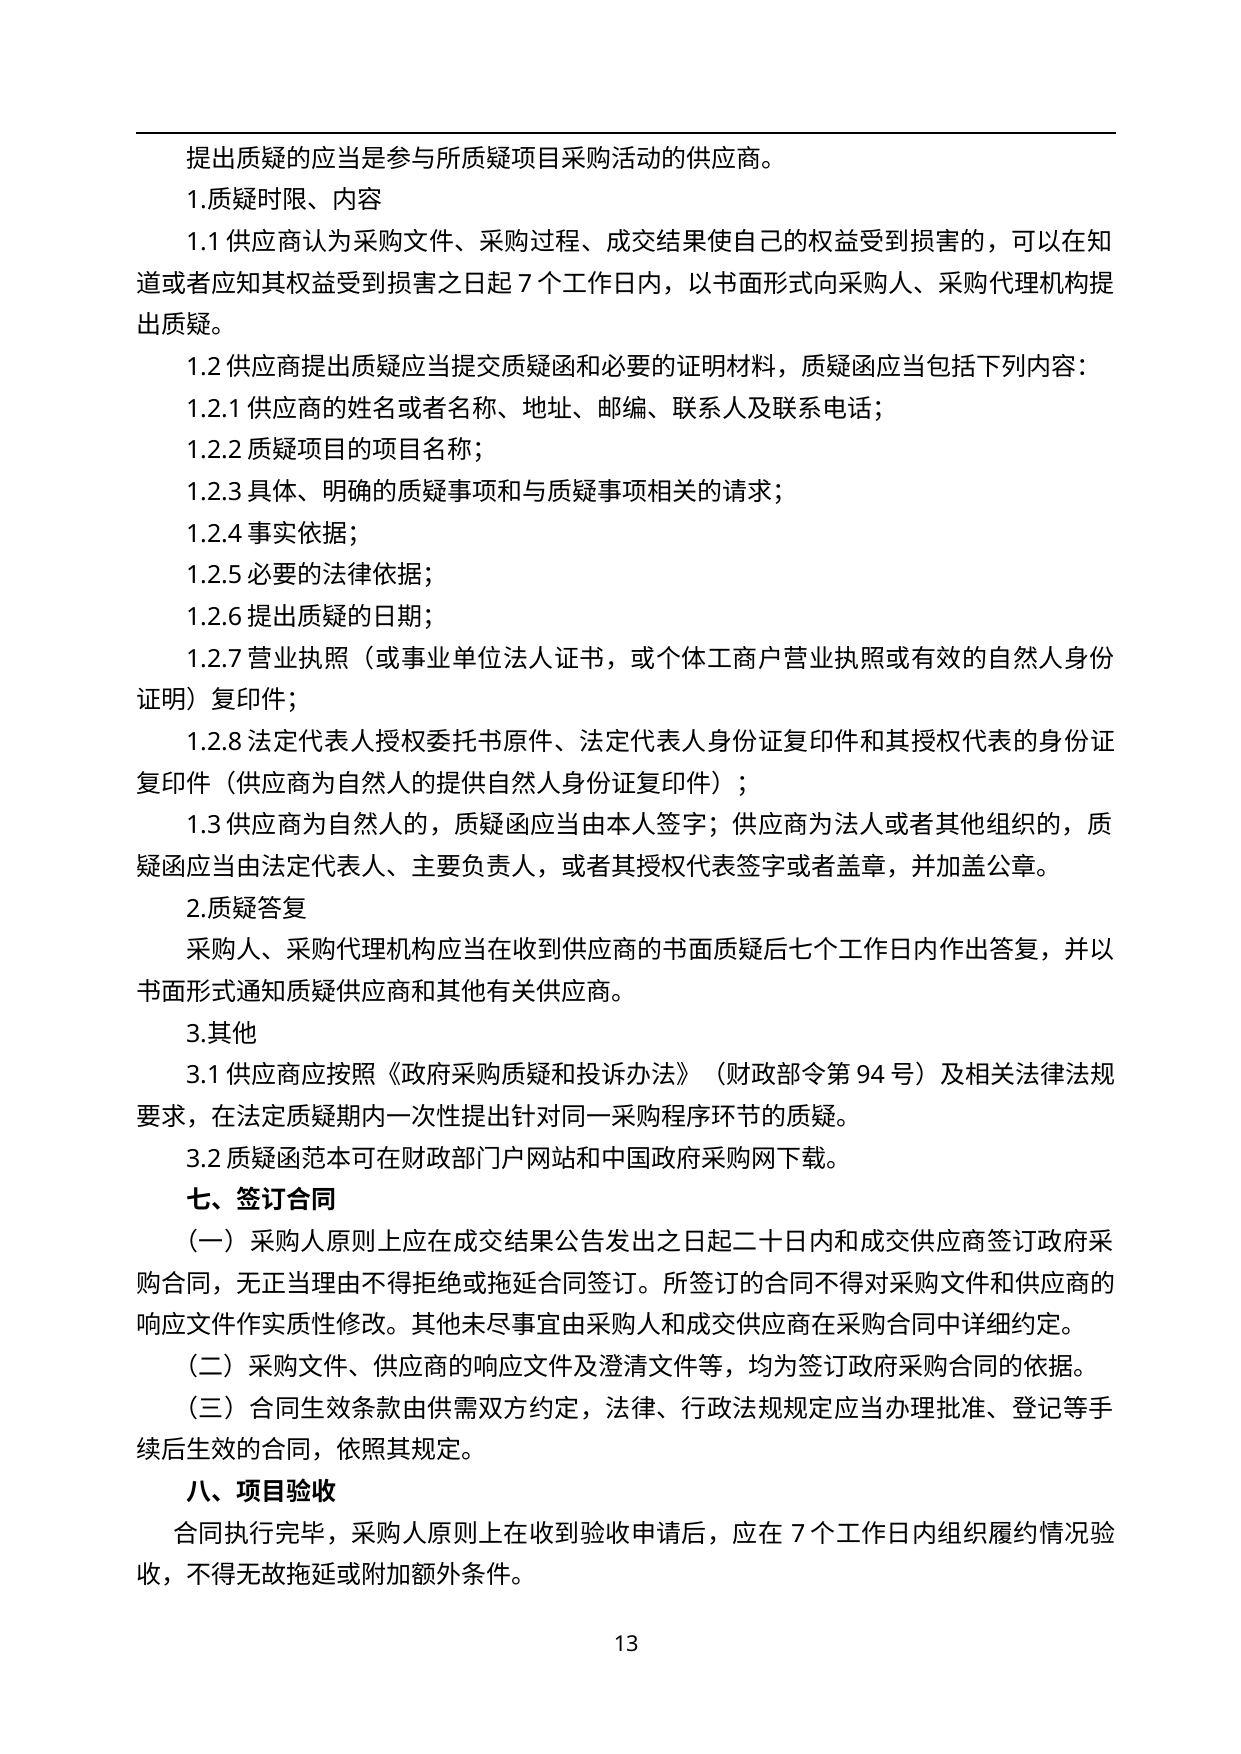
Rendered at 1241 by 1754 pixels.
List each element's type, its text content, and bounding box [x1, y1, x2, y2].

text 1.2.7营业执照（或事业单位法人证书，或个体工商户营业执照或有效的自然人身份证明）复印件； [136, 634, 1115, 717]
text 2.质疑答复 [136, 884, 1115, 926]
subtitle 七、签订合同 [136, 1176, 1116, 1217]
text （一）采购人原则上应在成交结果公告发出之日起二十日内和成交供应商签订政府采购合同，无正当理由不得拒绝或拖延合同签订。所签订的合同不得对采购文件和供应商的响应文件作实质性修改。其他未尽事宜由采购人和成交供应商在采购合同中详细约定。 [136, 1217, 1116, 1342]
text 提出质疑的应当是参与所质疑项目采购活动的供应商。 [136, 134, 1115, 176]
text 1.2.2质疑项目的项目名称； [136, 426, 1115, 467]
text 1.3供应商为自然人的，质疑函应当由本人签字；供应商为法人或者其他组织的，质疑函应当由法定代表人、主要负责人，或者其授权代表签字或者盖章，并加盖公章。 [136, 801, 1115, 884]
text 1.质疑时限、内容 [136, 176, 1115, 217]
text 1.2.8法定代表人授权委托书原件、法定代表人身份证复印件和其授权代表的身份证复印件（供应商为自然人的提供自然人身份证复印件）； [136, 717, 1115, 801]
text 1.2.6提出质疑的日期； [136, 592, 1115, 634]
text 1.2供应商提出质疑应当提交质疑函和必要的证明材料，质疑函应当包括下列内容： [136, 342, 1115, 384]
text 1.1供应商认为采购文件、采购过程、成交结果使自己的权益受到损害的，可以在知道或者应知其权益受到损害之日起7个工作日内，以书面形式向采购人、采购代理机构提出质疑。 [136, 217, 1115, 342]
text 合同执行完毕，采购人原则上在收到验收申请后，应在7个工作日内组织履约情况验收，不得无故拖延或附加额外条件。 [136, 1509, 1116, 1592]
text 3.1供应商应按照《政府采购质疑和投诉办法》（财政部令第94号）及相关法律法规要求，在法定质疑期内一次性提出针对同一采购程序环节的质疑。 [136, 1051, 1115, 1134]
text 1.2.4事实依据； [136, 509, 1115, 551]
subtitle 八、项目验收 [136, 1467, 1116, 1509]
text （二）采购文件、供应商的响应文件及澄清文件等，均为签订政府采购合同的依据。 [136, 1342, 1116, 1384]
text 3.其他 [136, 1009, 1115, 1051]
text 采购人、采购代理机构应当在收到供应商的书面质疑后七个工作日内作出答复，并以书面形式通知质疑供应商和其他有关供应商。 [136, 926, 1115, 1009]
text （三）合同生效条款由供需双方约定，法律、行政法规规定应当办理批准、登记等手续后生效的合同，依照其规定。 [136, 1384, 1116, 1467]
text 3.2质疑函范本可在财政部门户网站和中国政府采购网下载。 [136, 1134, 1115, 1176]
text 1.2.5必要的法律依据； [136, 551, 1115, 592]
text 1.2.1供应商的姓名或者名称、地址、邮编、联系人及联系电话； [136, 384, 1115, 426]
text 1.2.3具体、明确的质疑事项和与质疑事项相关的请求； [136, 467, 1115, 509]
